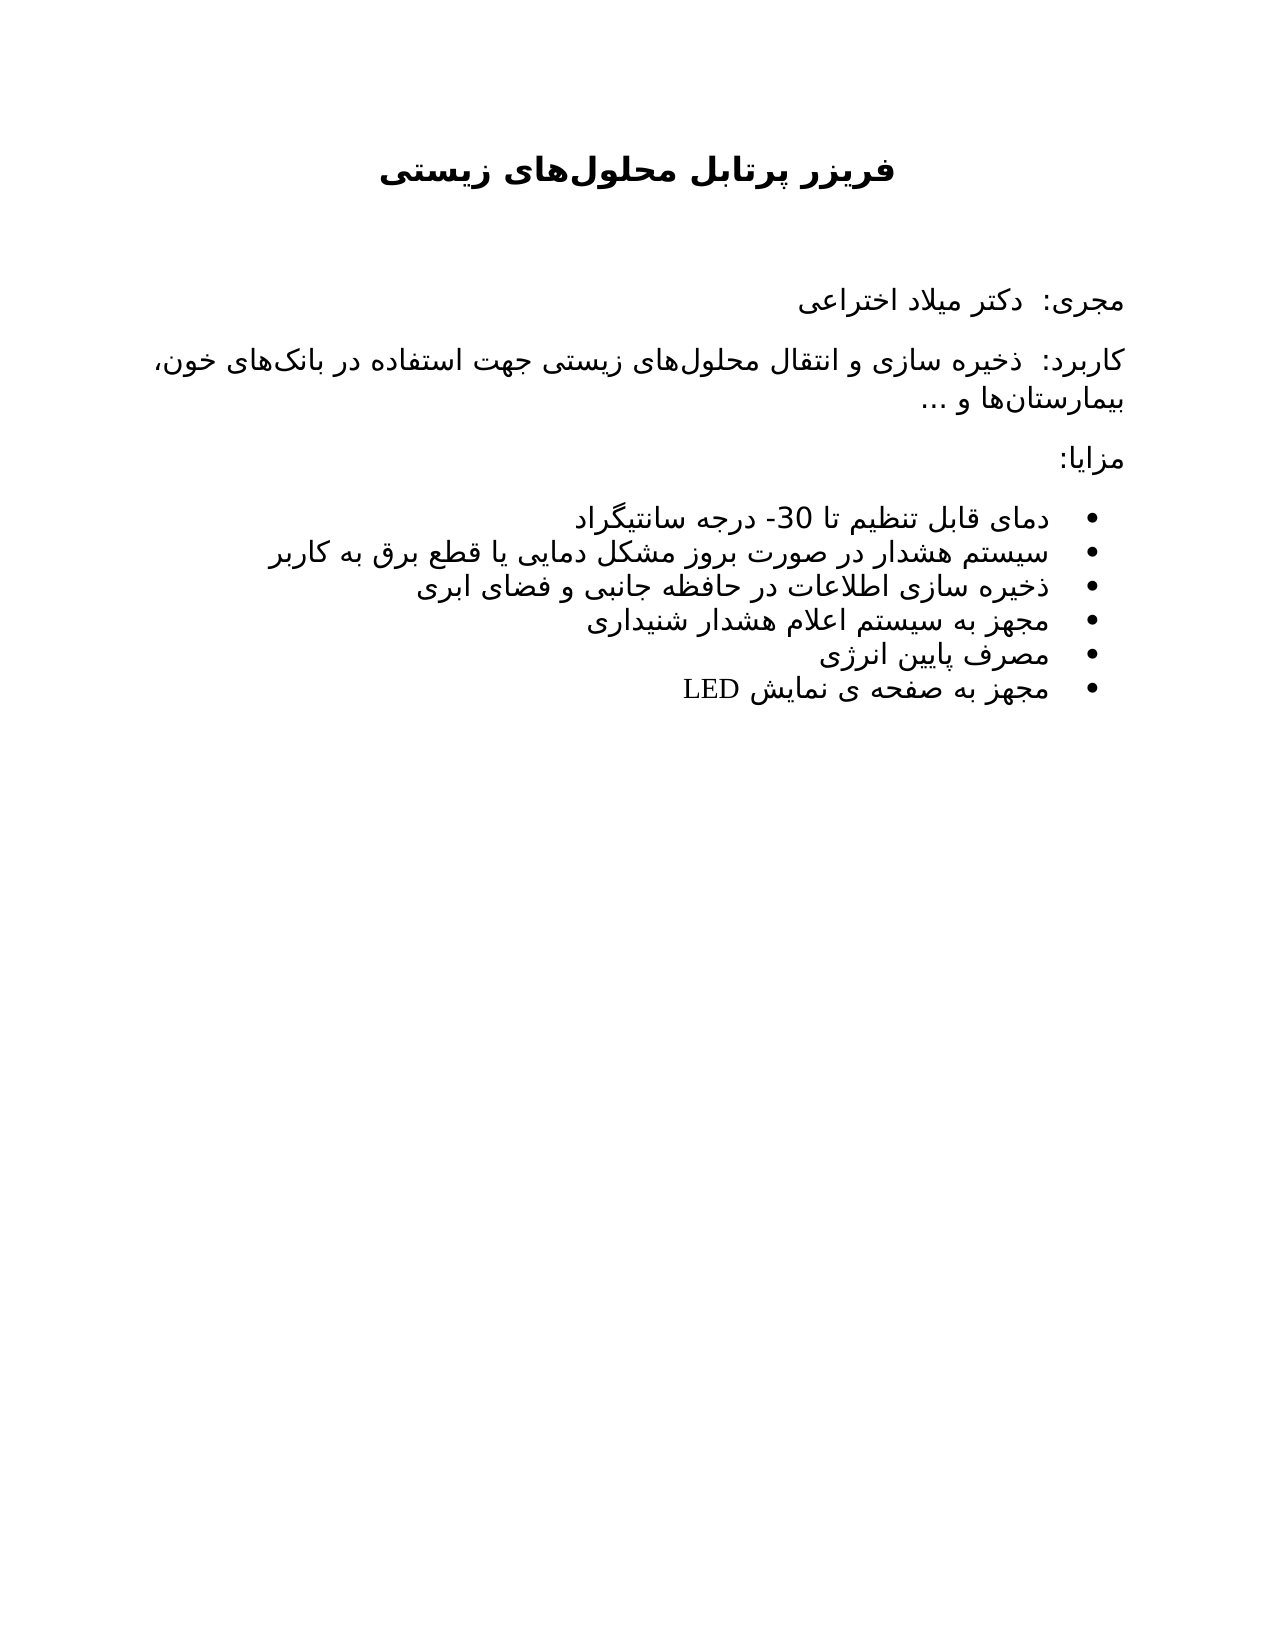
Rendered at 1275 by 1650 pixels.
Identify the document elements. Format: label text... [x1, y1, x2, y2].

text فریزر پرتابل محلول‌های زیستی [150, 150, 1125, 189]
list دمای قابل تنظیم تا 30- درجه سانتیگراد [150, 501, 1087, 535]
list سیستم هشدار در صورت بروز مشکل دمایی یا قطع برق به کاربر [150, 535, 1087, 569]
text مجری: دکتر میلاد اختراعی [150, 283, 1125, 317]
list مجهز به سیستم اعلام هشدار شنیداری [150, 603, 1087, 637]
list مجهز به صفحه ی نمایش LED [150, 671, 1087, 705]
list مصرف پایین انرژی [150, 637, 1087, 671]
list ذخیره سازی اطلاعات در حافظه جانبی و فضای ابری [150, 569, 1087, 603]
text مزایا: [150, 442, 1125, 476]
text کاربرد: ذخیره سازی و انتقال محلول‌های زیستی جهت استفاده در بانک‌های خون، بیمارستان‌ها و ... [150, 343, 1125, 416]
